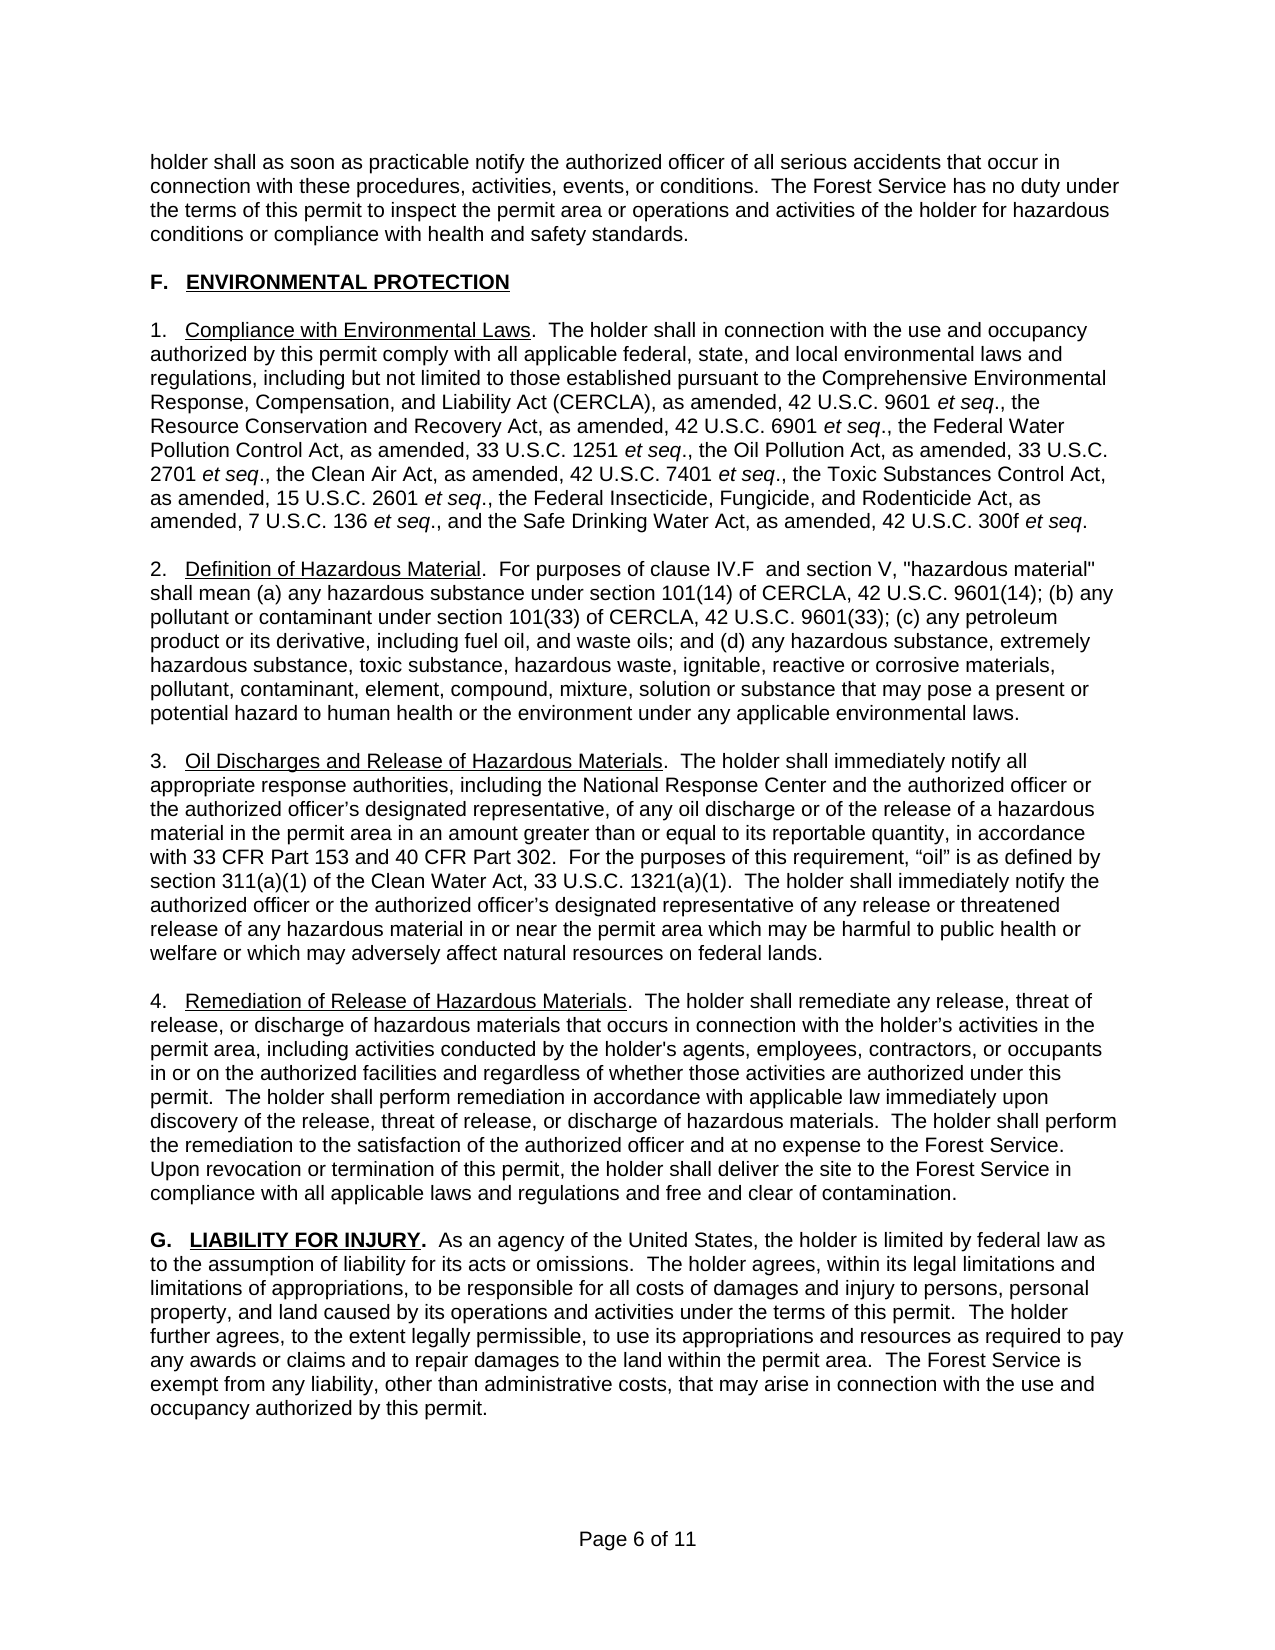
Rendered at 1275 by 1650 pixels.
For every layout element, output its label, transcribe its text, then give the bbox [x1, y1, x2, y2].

text G. LIABILITY FOR INJURY. As an agency of the United States, the holder is limited by federal law as to the assumption of liability for its acts or omissions. The holder agrees, within its legal limitations and limitations of appropriations, to be responsible for all costs of damages and injury to persons, personal property, and land caused by its operations and activities under the terms of this permit. The holder further agrees, to the extent legally permissible, to use its appropriations and resources as required to pay any awards or claims and to repair damages to the land within the permit area. The Forest Service is exempt from any liability, other than administrative costs, that may arise in connection with the use and occupancy authorized by this permit. [150, 1228, 1125, 1420]
text F. ENVIRONMENTAL PROTECTION [150, 270, 1125, 294]
text 4. Remediation of Release of Hazardous Materials. The holder shall remediate any release, threat of release, or discharge of hazardous materials that occurs in connection with the holder’s activities in the permit area, including activities conducted by the holder's agents, employees, contractors, or occupants in or on the authorized facilities and regardless of whether those activities are authorized under this permit. The holder shall perform remediation in accordance with applicable law immediately upon discovery of the release, threat of release, or discharge of hazardous materials. The holder shall perform the remediation to the satisfaction of the authorized officer and at no expense to the Forest Service. Upon revocation or termination of this permit, the holder shall deliver the site to the Forest Service in compliance with all applicable laws and regulations and free and clear of contamination. [150, 989, 1125, 1204]
text 1. Compliance with Environmental Laws. The holder shall in connection with the use and occupancy authorized by this permit comply with all applicable federal, state, and local environmental laws and regulations, including but not limited to those established pursuant to the Comprehensive Environmental Response, Compensation, and Liability Act (CERCLA), as amended, 42 U.S.C. 9601 et seq., the Resource Conservation and Recovery Act, as amended, 42 U.S.C. 6901 et seq., the Federal Water Pollution Control Act, as amended, 33 U.S.C. 1251 et seq., the Oil Pollution Act, as amended, 33 U.S.C. 2701 et seq., the Clean Air Act, as amended, 42 U.S.C. 7401 et seq., the Toxic Substances Control Act, as amended, 15 U.S.C. 2601 et seq., the Federal Insecticide, Fungicide, and Rodenticide Act, as amended, 7 U.S.C. 136 et seq., and the Safe Drinking Water Act, as amended, 42 U.S.C. 300f et seq. [150, 318, 1125, 533]
text 2. Definition of Hazardous Material. For purposes of clause IV.F and section V, "hazardous material" shall mean (a) any hazardous substance under section 101(14) of CERCLA, 42 U.S.C. 9601(14); (b) any pollutant or contaminant under section 101(33) of CERCLA, 42 U.S.C. 9601(33); (c) any petroleum product or its derivative, including fuel oil, and waste oils; and (d) any hazardous substance, extremely hazardous substance, toxic substance, hazardous waste, ignitable, reactive or corrosive materials, pollutant, contaminant, element, compound, mixture, solution or substance that may pose a present or potential hazard to human health or the environment under any applicable environmental laws. [150, 557, 1125, 725]
text 3. Oil Discharges and Release of Hazardous Materials. The holder shall immediately notify all appropriate response authorities, including the National Response Center and the authorized officer or the authorized officer’s designated representative, of any oil discharge or of the release of a hazardous material in the permit area in an amount greater than or equal to its reportable quantity, in accordance with 33 CFR Part 153 and 40 CFR Part 302. For the purposes of this requirement, “oil” is as defined by section 311(a)(1) of the Clean Water Act, 33 U.S.C. 1321(a)(1). The holder shall immediately notify the authorized officer or the authorized officer’s designated representative of any release or threatened release of any hazardous material in or near the permit area which may be harmful to public health or welfare or which may adversely affect natural resources on federal lands. [150, 749, 1125, 964]
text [150, 150, 1125, 246]
